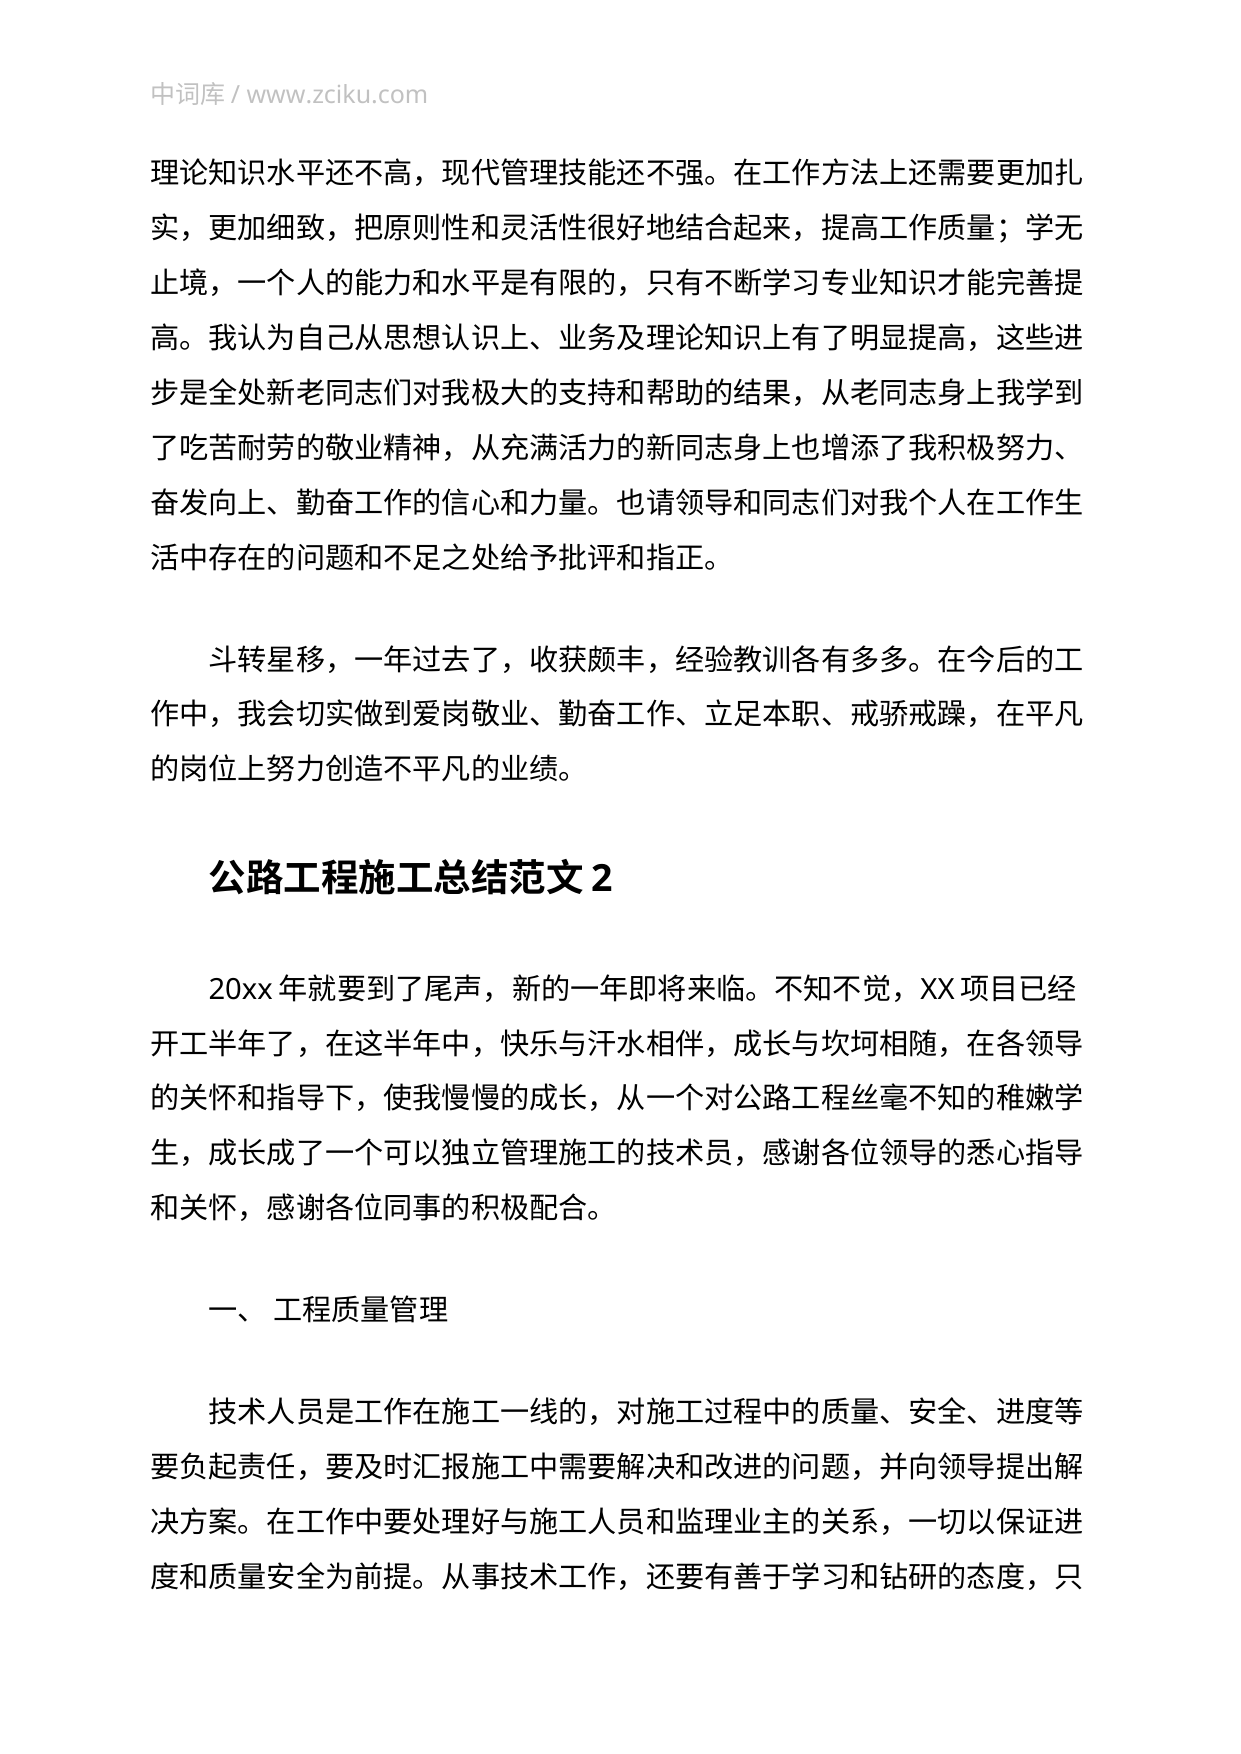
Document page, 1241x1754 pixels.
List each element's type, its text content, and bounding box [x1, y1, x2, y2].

text 一、 工程质量管理 [150, 1287, 1090, 1329]
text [150, 150, 1090, 577]
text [150, 1388, 1090, 1595]
text 20xx年就要到了尾声，新的一年即将来临。不知不觉，XX项目已经开工半年了，在这半年中，快乐与汗水相伴，成长与坎坷相随，在各领导的关怀和指导下，使我慢慢的成长，从一个对公路工程丝毫不知的稚嫩学生，成长成了一个可以独立管理施工的技术员，感谢各位领导的悉心指导和关怀，感谢各位同事的积极配合。 [150, 965, 1090, 1227]
text 斗转星移，一年过去了，收获颇丰，经验教训各有多多。在今后的工作中，我会切实做到爱岗敬业、勤奋工作、立足本职、戒骄戒躁，在平凡的岗位上努力创造不平凡的业绩。 [150, 636, 1090, 788]
text 公路工程施工总结范文2 [150, 848, 1090, 902]
